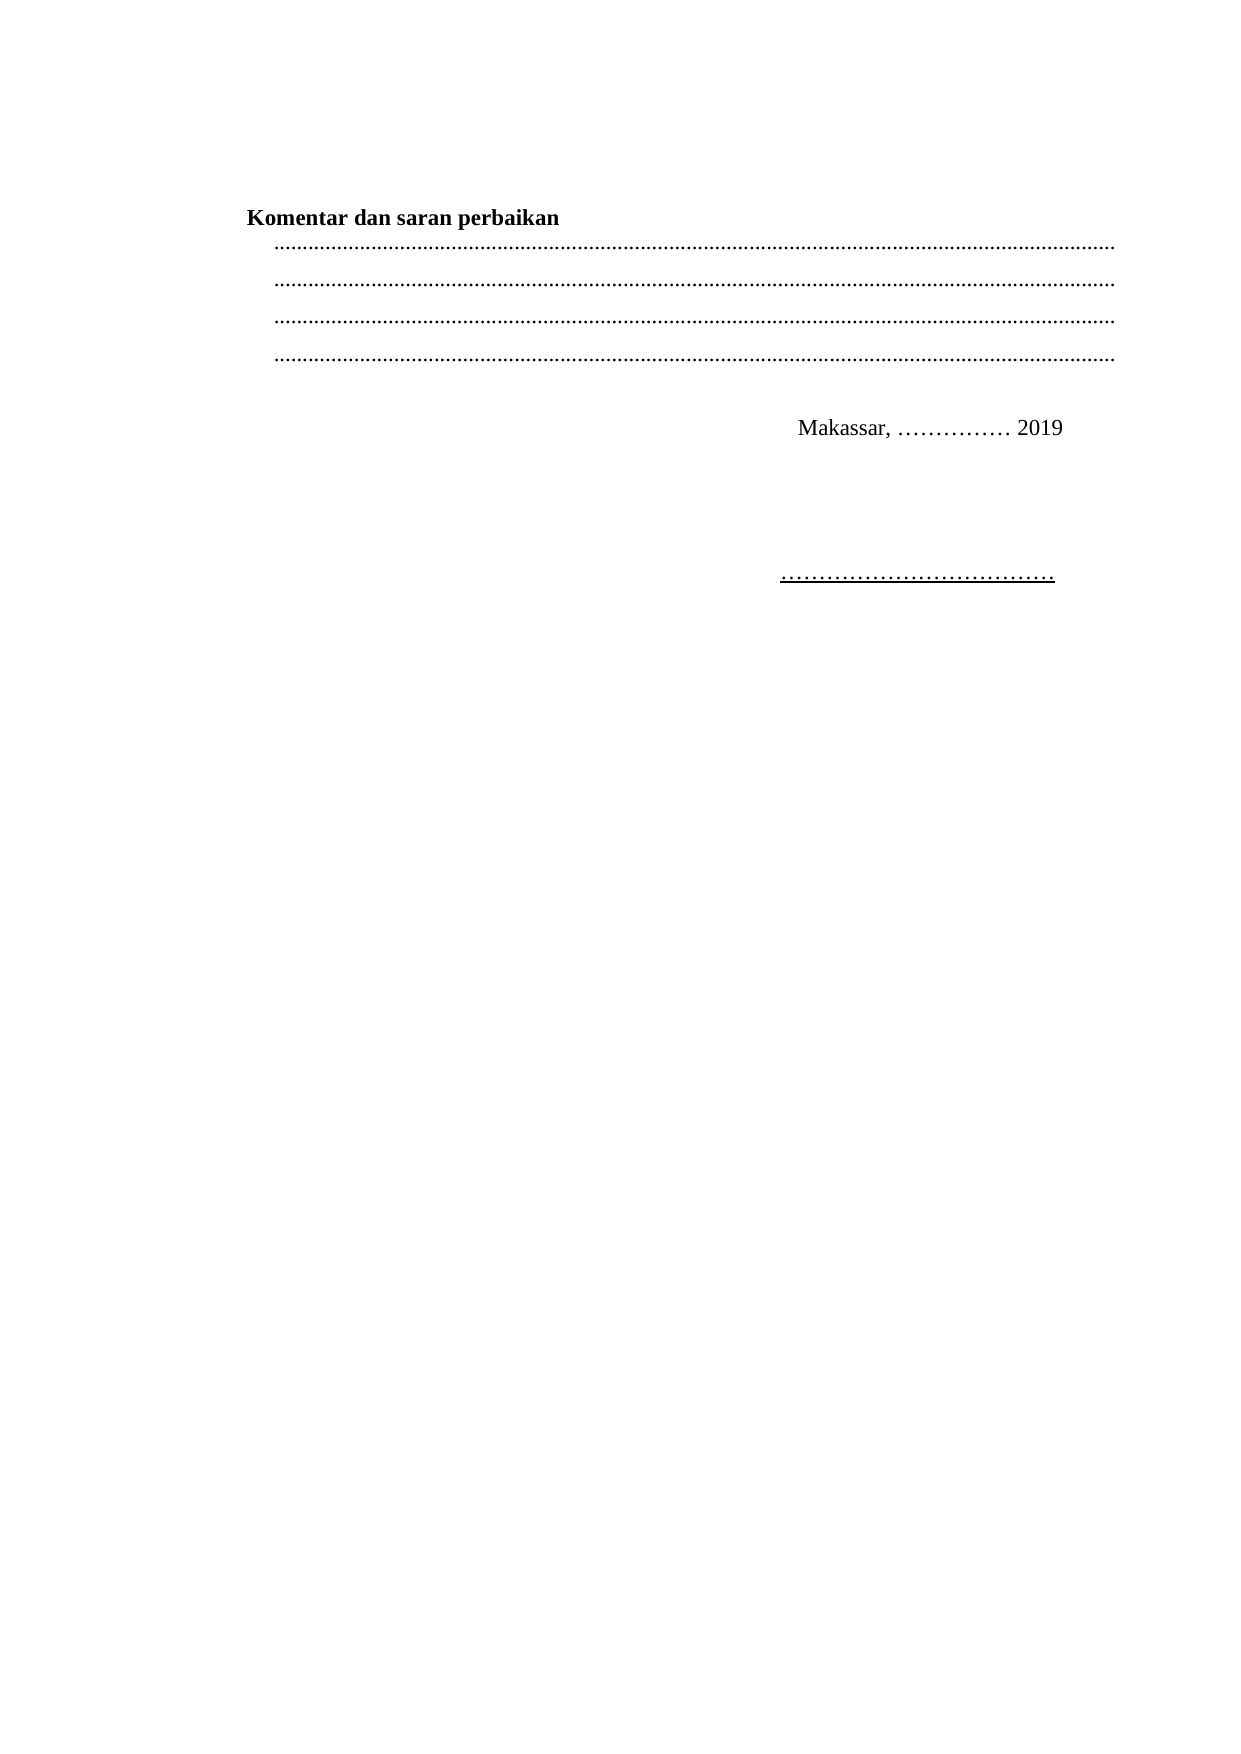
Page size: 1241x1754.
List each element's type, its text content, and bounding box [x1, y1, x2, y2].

text ……………………………… [236, 521, 1063, 585]
text Komentar dan saran perbaikan [247, 203, 1063, 230]
text Makassar, …………… 2019 [236, 414, 1063, 440]
